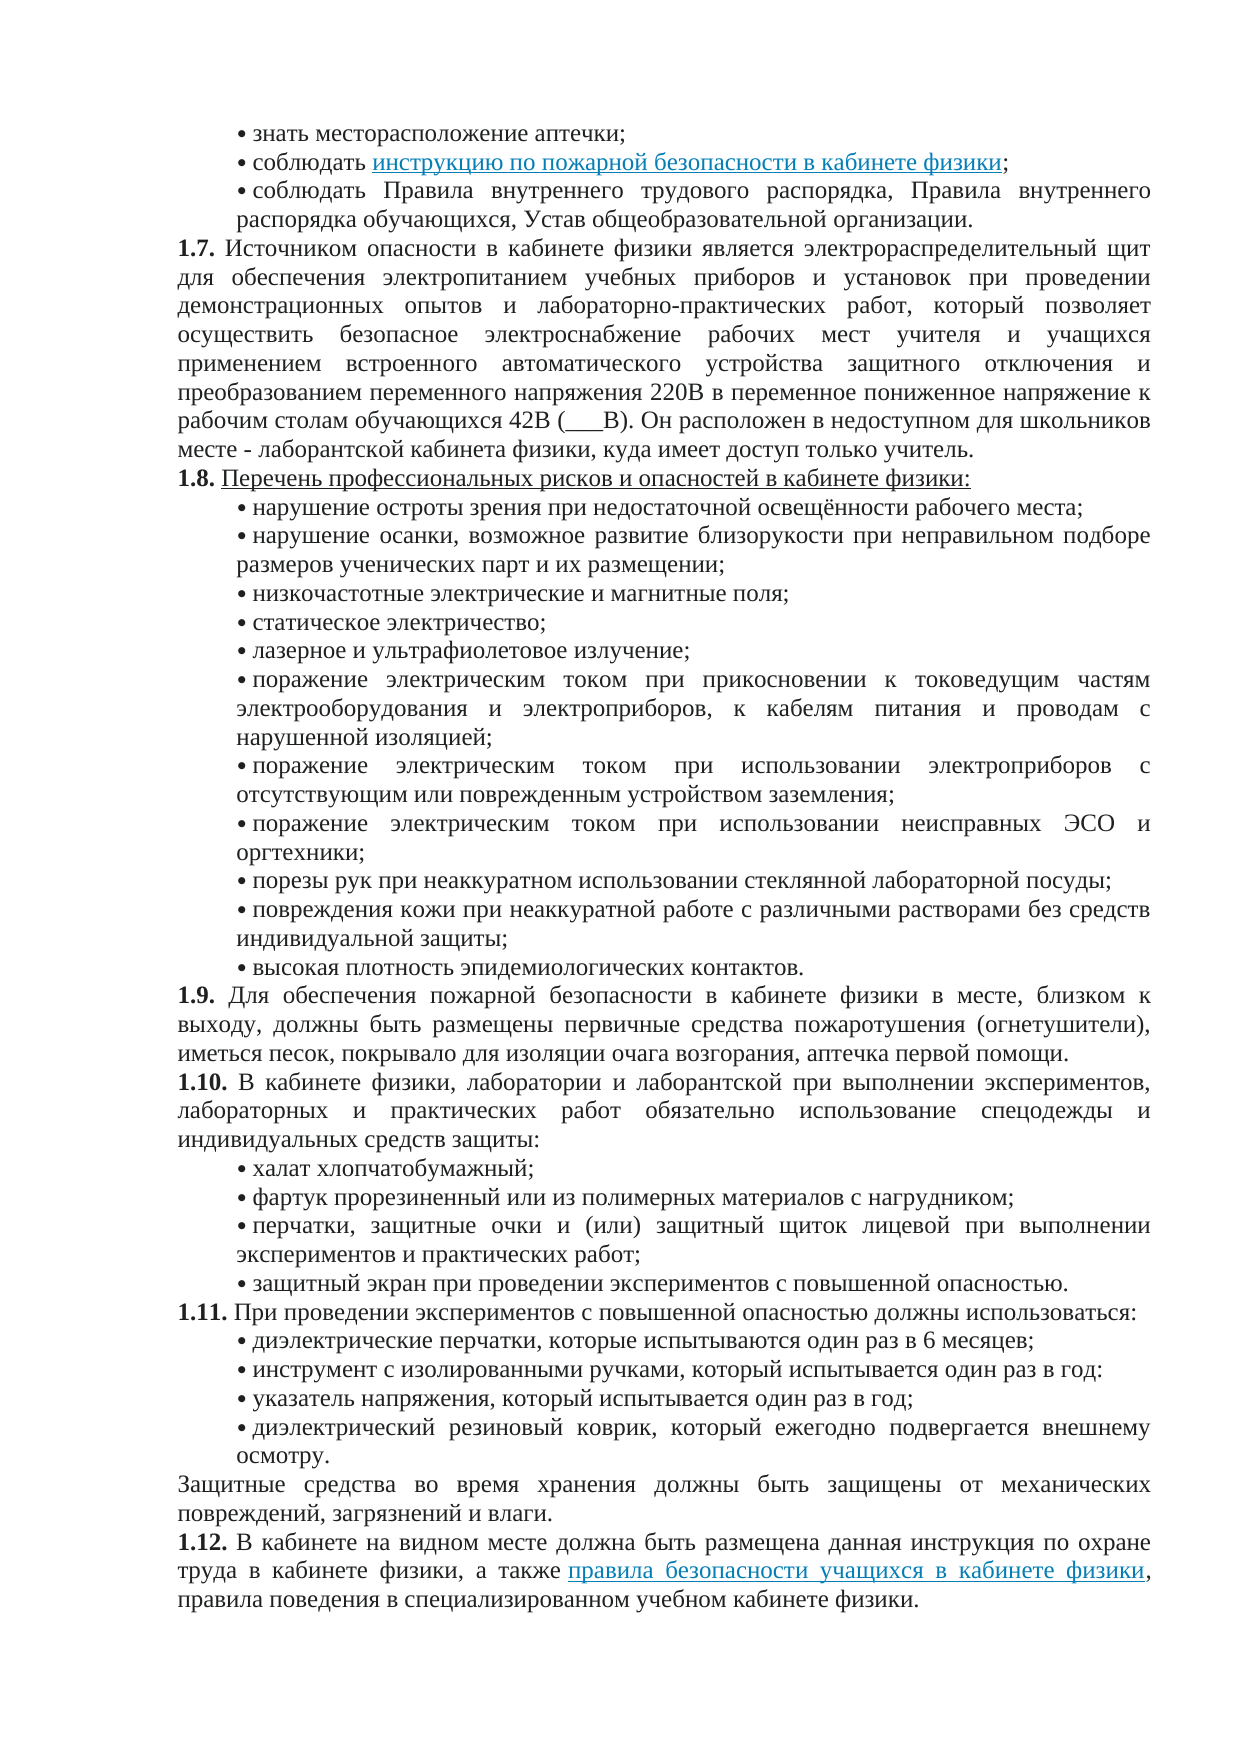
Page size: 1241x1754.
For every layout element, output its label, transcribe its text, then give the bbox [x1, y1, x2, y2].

list соблюдать Правила внутреннего трудового распорядка, Правила внутреннего распорядка обучающихся, Устав общеобразовательной организации. [236, 176, 1152, 233]
list высокая плотность эпидемиологических контактов. [236, 952, 1152, 981]
list диэлектрические перчатки, которые испытываются один раз в 6 месяцев; [238, 1326, 1152, 1354]
text Защитные средства во время хранения должны быть защищены от механических повреждений, загрязнений и влаги. [177, 1469, 1152, 1527]
list порезы рук при неаккуратном использовании стеклянной лабораторной посуды; [236, 866, 1152, 894]
list поражение электрическим током при использовании неисправных ЭСО и оргтехники; [236, 808, 1152, 866]
text 1.7. Источником опасности в кабинете физики является электрораспределительный щит для обеспечения электропитанием учебных приборов и установок при проведении демонстрационных опытов и лабораторно-практических работ, который позволяет осуществить безопасное электроснабжение рабочих мест учителя и учащихся применением встроенного автоматического устройства защитного отключения и преобразованием переменного напряжения 220В в переменное пониженное напряжение к рабочим столам обучающихся 42В (___В). Он расположен в недоступном для школьников месте - лаборантской кабинета физики, куда имеет доступ только учитель. [177, 233, 1152, 463]
list соблюдать инструкцию по пожарной безопасности в кабинете физики; [236, 147, 1152, 176]
list лазерное и ультрафиолетовое излучение; [236, 636, 1152, 664]
list поражение электрическим током при использовании электроприборов с отсутствующим или поврежденным устройством заземления; [236, 751, 1152, 808]
list нарушение осанки, возможное развитие близорукости при неправильном подборе размеров ученических парт и их размещении; [236, 521, 1152, 578]
list инструмент с изолированными ручками, который испытывается один раз в год: [238, 1354, 1152, 1383]
text 1.12. В кабинете на видном месте должна быть размещена данная инструкция по охране труда в кабинете физики, а также правила безопасности учащихся в кабинете физики, правила поведения в специализированном учебном кабинете физики. [177, 1527, 1152, 1613]
text 1.8. Перечень профессиональных рисков и опасностей в кабинете физики: [177, 463, 1152, 492]
list повреждения кожи при неаккуратной работе с различными растворами без средств индивидуальной защиты; [236, 894, 1152, 952]
list статическое электричество; [236, 607, 1152, 636]
list указатель напряжения, который испытывается один раз в год; [238, 1383, 1152, 1412]
text 1.11. При проведении экспериментов с повышенной опасностью должны использоваться: [177, 1297, 1152, 1326]
list низкочастотные электрические и магнитные поля; [236, 578, 1152, 607]
list диэлектрический резиновый коврик, который ежегодно подвергается внешнему осмотру. [236, 1412, 1152, 1469]
picture [772, 159, 777, 168]
list фартук прорезиненный или из полимерных материалов с нагрудником; [238, 1182, 1152, 1211]
text 1.9. Для обеспечения пожарной безопасности в кабинете физики в месте, близком к выходу, должны быть размещены первичные средства пожаротушения (огнетушители), иметься песок, покрывало для изоляции очага возгорания, аптечка первой помощи. [177, 981, 1152, 1067]
text 1.10. В кабинете физики, лаборатории и лаборантской при выполнении экспериментов, лабораторных и практических работ обязательно использование спецодежды и индивидуальных средств защиты: [177, 1067, 1152, 1153]
picture [546, 159, 551, 168]
list защитный экран при проведении экспериментов с повышенной опасностью. [238, 1268, 1152, 1297]
list нарушение остроты зрения при недостаточной освещённости рабочего места; [238, 492, 1152, 521]
picture [783, 1567, 788, 1576]
list поражение электрическим током при прикосновении к токоведущим частям электрооборудования и электроприборов, к кабелям питания и проводам с нарушенной изоляцией; [236, 664, 1152, 751]
list перчатки, защитные очки и (или) защитный щиток лицевой при выполнении экспериментов и практических работ; [236, 1211, 1152, 1268]
list знать месторасположение аптечки; [236, 118, 1152, 147]
list халат хлопчатобумажный; [238, 1153, 1152, 1182]
